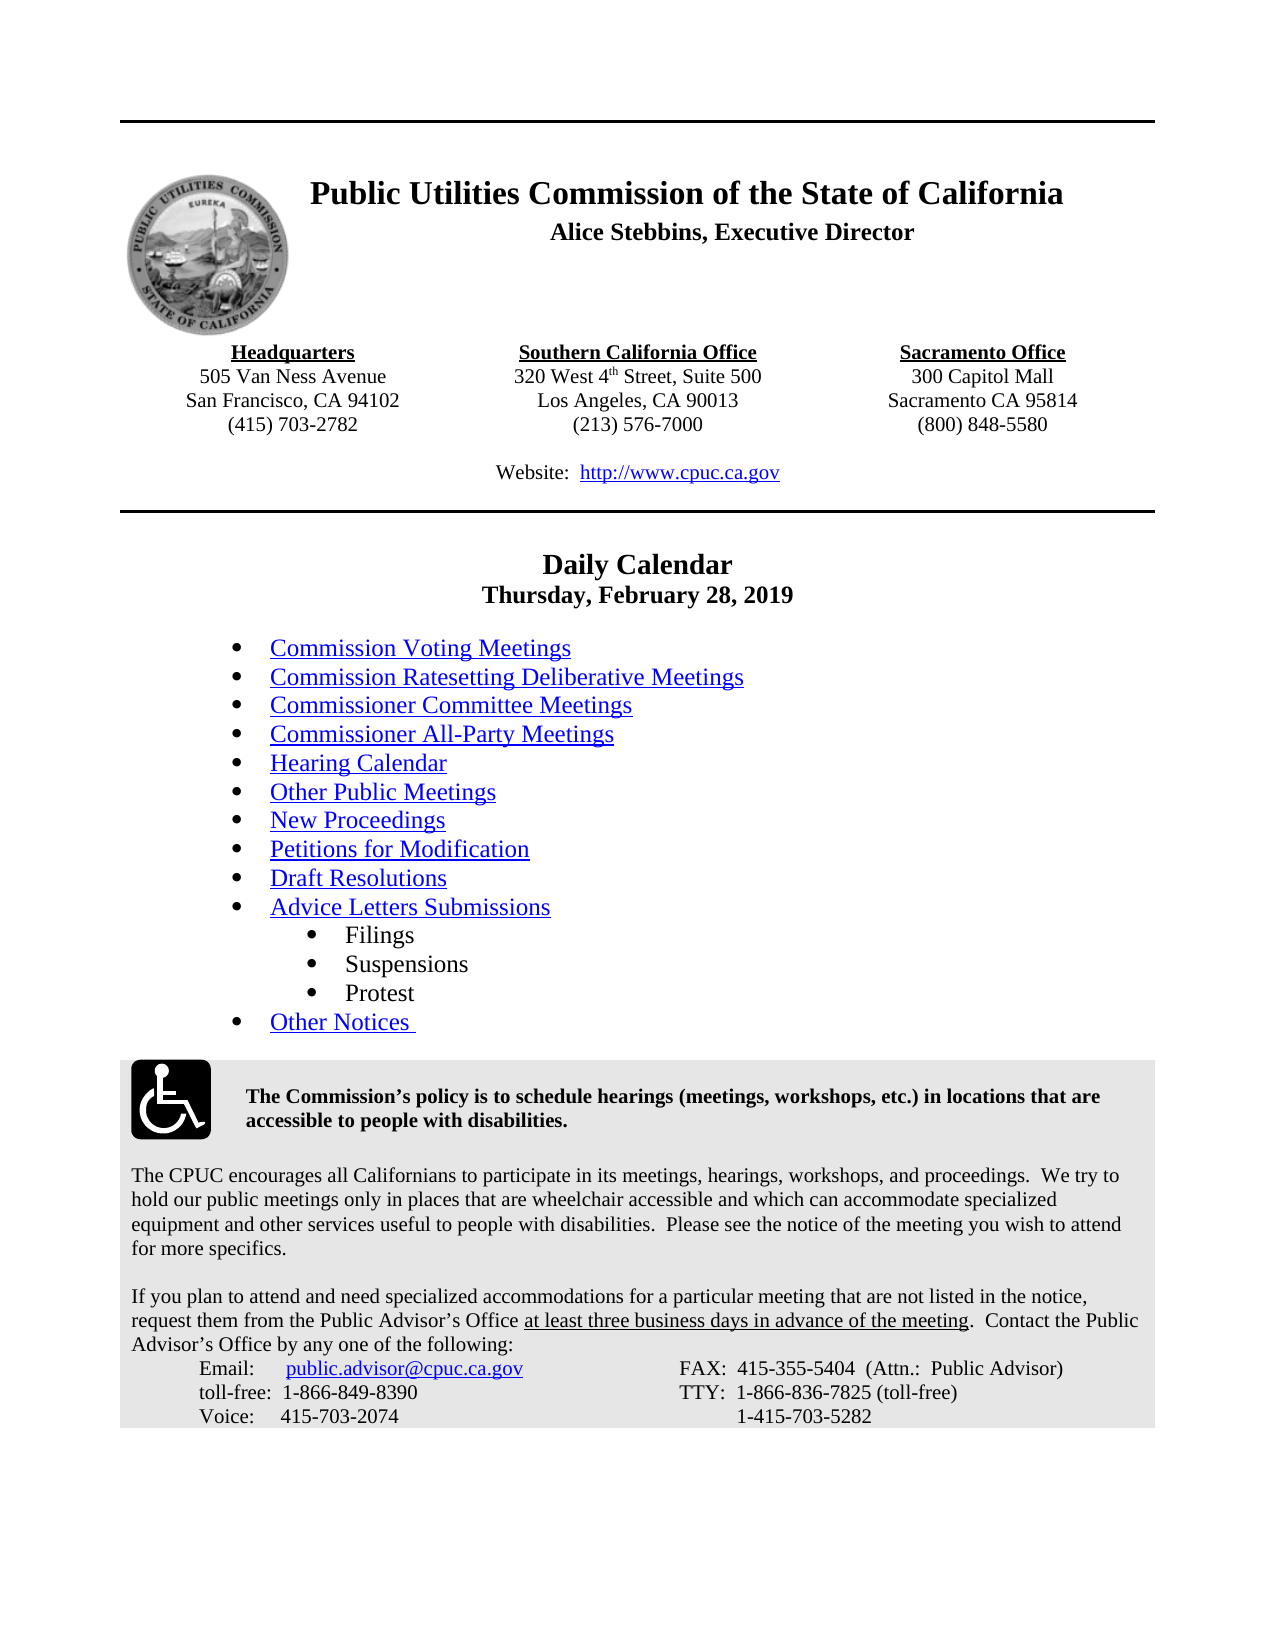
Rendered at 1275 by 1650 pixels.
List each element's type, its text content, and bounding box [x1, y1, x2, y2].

table_cell The CPUC encourages all Californians to participate in its meetings, hearings, workshops, and proceedings. We try to hold our public meetings only in places that are wheelchair accessible and which can accommodate specialized equipment and other services useful to people with disabilities. Please see the notice of the meeting you wish to attend for more specifics. If you plan to attend and need specialized accommodations for a particular meeting that are not listed in the notice, request them from the Public Advisor’s Office at least three business days in advance of the meeting. Contact the Public Advisor’s Office by any one of the following: [120, 1163, 1155, 1356]
list Advice Letters Submissions [232, 892, 1155, 921]
list Commission Ratesetting Deliberative Meetings [232, 662, 1155, 691]
table_cell FAX: 415-355-5404 (Attn.: Public Advisor) TTY: 1-866-836-7825 (toll-free) 1-415-703-5282 [668, 1356, 1155, 1428]
list Draft Resolutions [232, 863, 1155, 892]
list Other Public Meetings [232, 777, 1155, 806]
table_header Headquarters 505 Van Ness Avenue San Francisco, CA 94102 (415) 703-2782 [120, 340, 465, 436]
list Commissioner All-Party Meetings [232, 719, 1155, 748]
table_header [120, 1060, 234, 1163]
table_header Southern California Office 320 West 4th Street, Suite 500 Los Angeles, CA 90013 (213) 576-7000 [465, 340, 810, 436]
list Protest [307, 978, 1155, 1007]
list Suspensions [307, 949, 1155, 978]
table_header Sacramento Office 300 Capitol Mall Sacramento CA 95814 (800) 848-5580 [810, 340, 1155, 436]
list Petitions for Modification [232, 834, 1155, 863]
list Commissioner Committee Meetings [232, 691, 1155, 719]
text Public Utilities Commission of the State of California [292, 173, 1155, 212]
list Filings [307, 921, 1155, 949]
text Website: http://www.cpuc.ca.gov [120, 460, 1155, 484]
list Other Notices [232, 1007, 1155, 1036]
table_header The Commission’s policy is to schedule hearings (meetings, workshops, etc.) in locations that are accessible to people with disabilities. [234, 1060, 1155, 1163]
list Hearing Calendar [232, 748, 1155, 777]
text Thursday, February 28, 2019 [120, 580, 1155, 609]
text Alice Stebbins, Executive Director [292, 217, 1155, 246]
text Daily Calendar [120, 547, 1155, 580]
table_cell Email: public.advisor@cpuc.ca.gov toll-free: 1-866-849-8390 Voice: 415-703-2074 [120, 1356, 668, 1428]
picture [120, 173, 292, 340]
list New Proceedings [232, 806, 1155, 834]
list Commission Voting Meetings [232, 633, 1155, 662]
